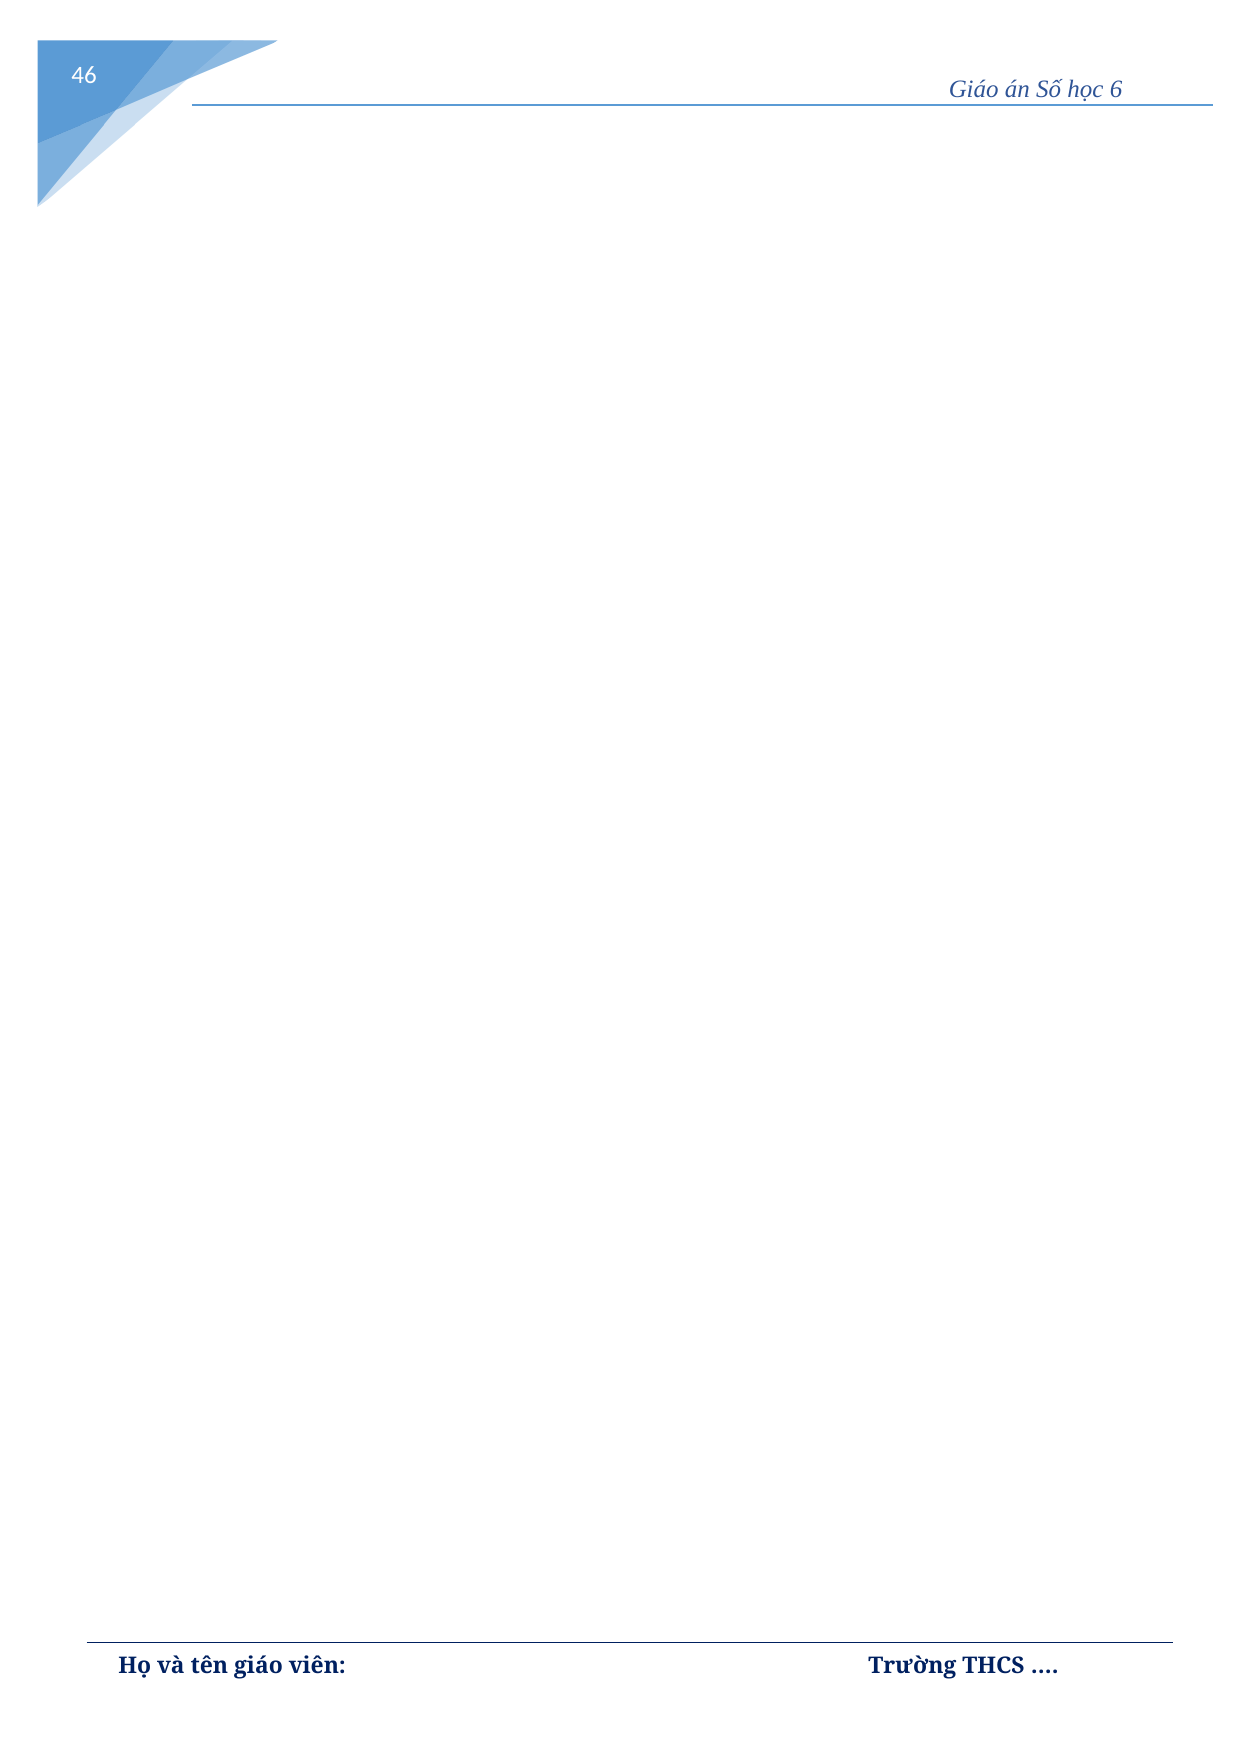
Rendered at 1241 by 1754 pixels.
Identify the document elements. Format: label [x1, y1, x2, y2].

picture [37, 40, 279, 209]
